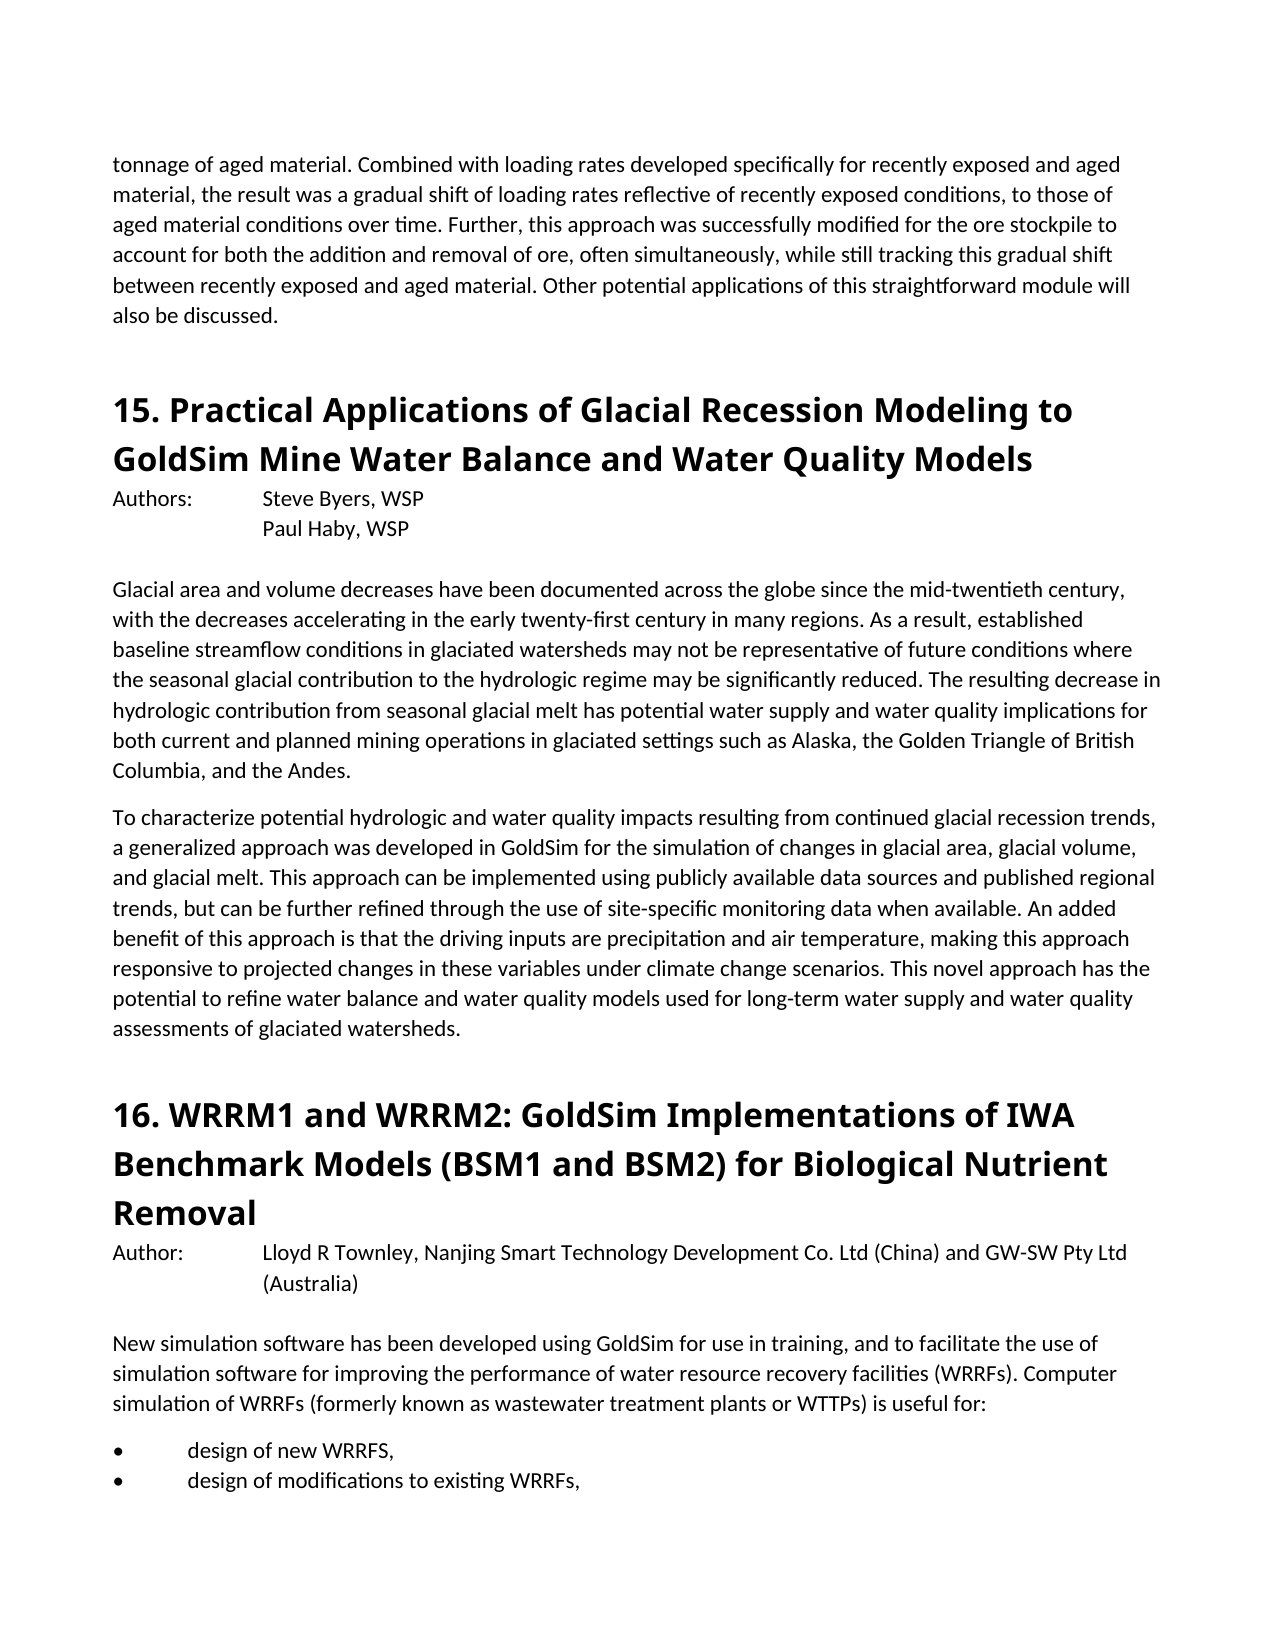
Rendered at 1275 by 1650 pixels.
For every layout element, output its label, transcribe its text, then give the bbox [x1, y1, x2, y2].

text • design of modifications to existing WRRFs, [112, 1467, 1162, 1495]
text Author: Lloyd R Townley, Nanjing Smart Technology Development Co. Ltd (China) and GW-SW Pty Ltd (Australia) [112, 1238, 1162, 1297]
subtitle 15. Practical Applications of Glacial Recession Modeling to GoldSim Mine Water Balance and Water Quality Models [112, 386, 1162, 481]
text Authors: Steve Byers, WSP [112, 484, 1162, 512]
text Paul Haby, WSP [112, 514, 1162, 543]
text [112, 150, 1162, 329]
text To characterize potential hydrologic and water quality impacts resulting from continued glacial recession trends, a generalized approach was developed in GoldSim for the simulation of changes in glacial area, glacial volume, and glacial melt. This approach can be implemented using publicly available data sources and published regional trends, but can be further refined through the use of site-specific monitoring data when available. An added benefit of this approach is that the driving inputs are precipitation and air temperature, making this approach responsive to projected changes in these variables under climate change scenarios. This novel approach has the potential to refine water balance and water quality models used for long-term water supply and water quality assessments of glaciated watersheds. [112, 803, 1162, 1043]
text New simulation software has been developed using GoldSim for use in training, and to facilitate the use of simulation software for improving the performance of water resource recovery facilities (WRRFs). Computer simulation of WRRFs (formerly known as wastewater treatment plants or WTTPs) is useful for: [112, 1329, 1162, 1418]
text • design of new WRRFS, [112, 1436, 1162, 1464]
subtitle 16. WRRM1 and WRRM2: GoldSim Implementations of IWA Benchmark Models (BSM1 and BSM2) for Biological Nutrient Removal [112, 1092, 1162, 1235]
text Glacial area and volume decreases have been documented across the globe since the mid-twentieth century, with the decreases accelerating in the early twenty-first century in many regions. As a result, established baseline streamflow conditions in glaciated watersheds may not be representative of future conditions where the seasonal glacial contribution to the hydrologic regime may be significantly reduced. The resulting decrease in hydrologic contribution from seasonal glacial melt has potential water supply and water quality implications for both current and planned mining operations in glaciated settings such as Alaska, the Golden Triangle of British Columbia, and the Andes. [112, 575, 1162, 784]
